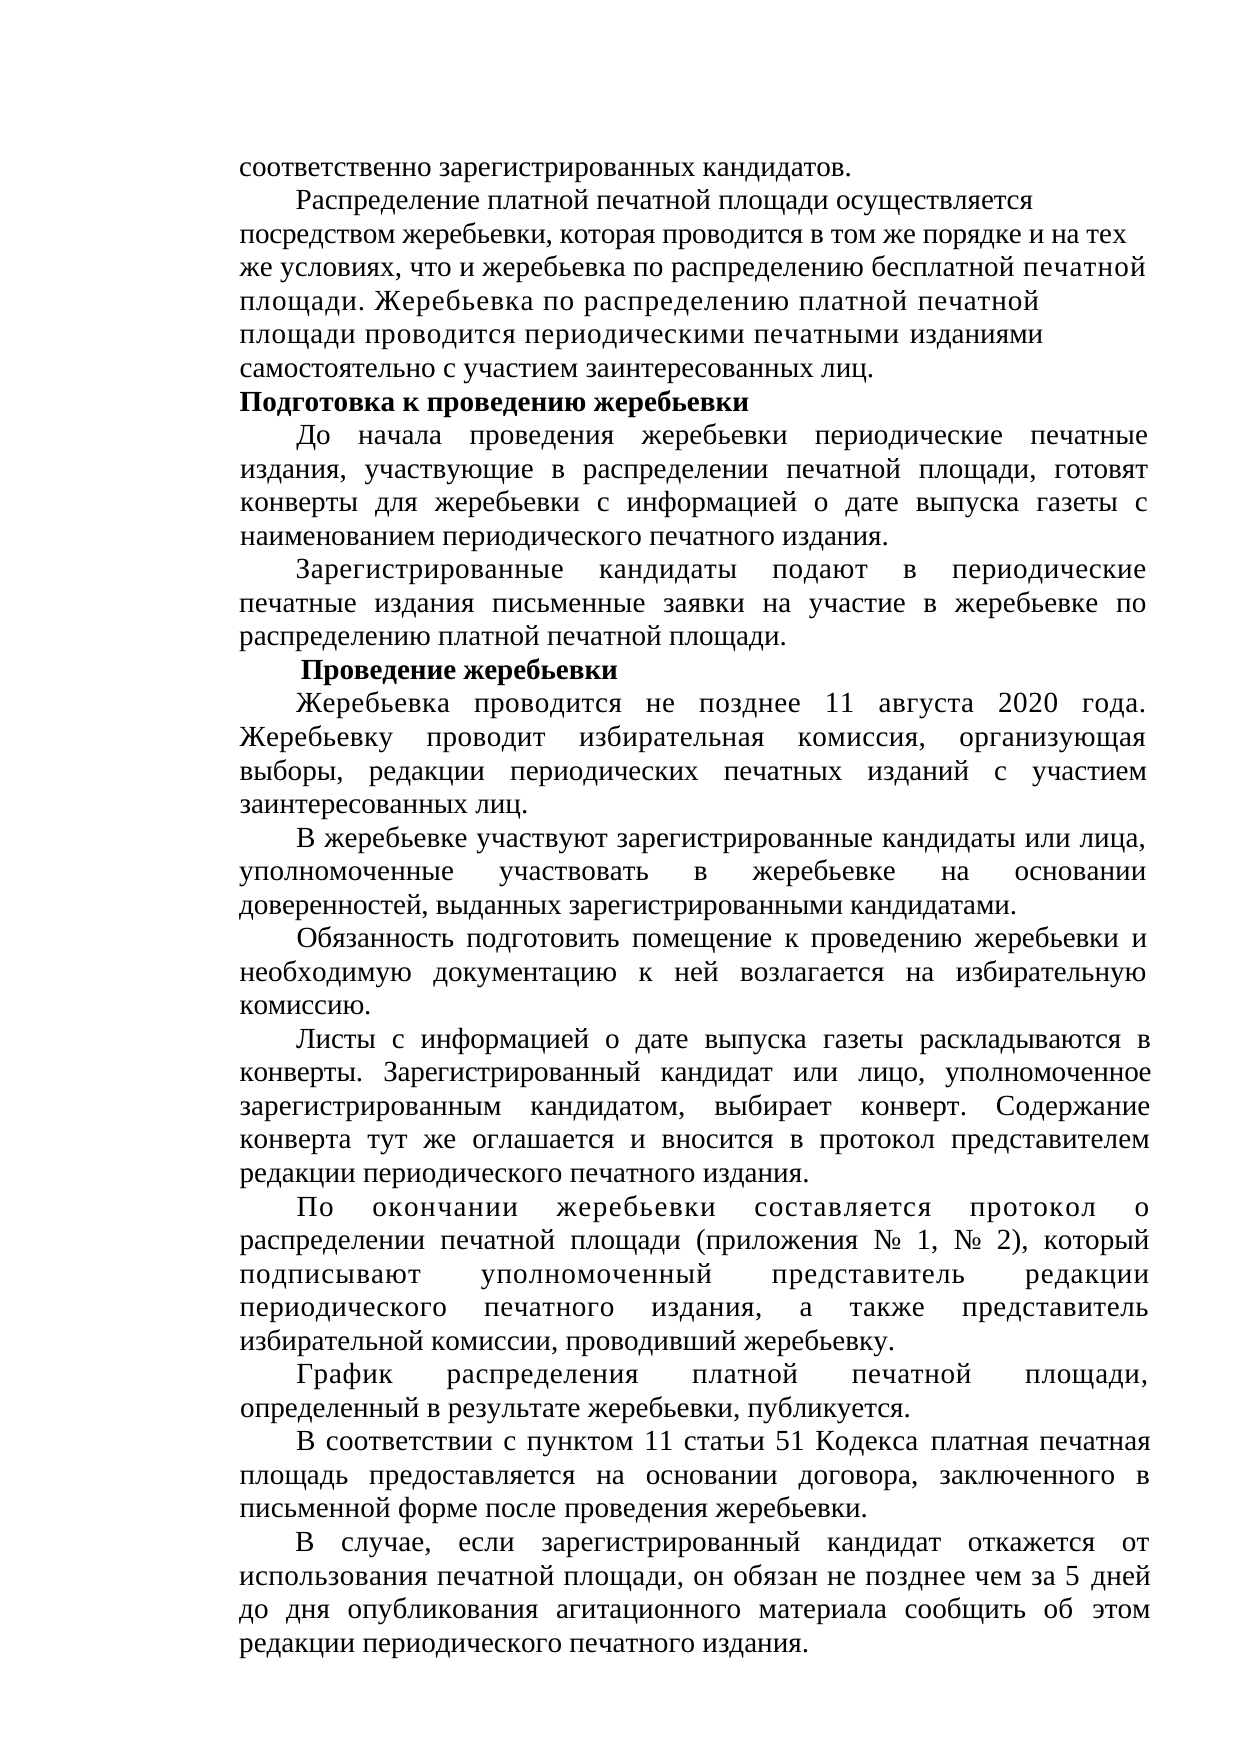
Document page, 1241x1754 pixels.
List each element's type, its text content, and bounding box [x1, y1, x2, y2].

text Листы с информацией о дате выпуска газеты раскладываются в конверты. Зарегистрированный кандидат или лицо, уполномоченное зарегистрированным кандидатом, выбирает конверт. Содержание конверта тут же оглашается и вносится в протокол представителем редакции периодического печатного издания. [239, 1022, 1151, 1189]
text Проведение жеребьевки [239, 653, 1148, 686]
text В случае, если зарегистрированный кандидат откажется от использования печатной площади, он обязан не позднее чем за 5 дней до дня опубликования агитационного материала сообщить об этом редакции периодического печатного издания. [239, 1525, 1150, 1659]
text Распределение платной печатной площади осуществляется посредством жеребьевки, которая проводится в том же порядке и на тех же условиях, что и жеребьевка по распределению бесплатной печатной площади. Жеребьевка по распределению платной печатной площади проводится периодическими печатными изданиями самостоятельно с участием заинтересованных лиц. Подготовка к проведению жеребьевки [239, 183, 1150, 418]
text График распределения платной печатной площади, определенный в результате жеребьевки, публикуется. [240, 1357, 1149, 1424]
text До начала проведения жеребьевки периодические печатные издания, участвующие в распределении печатной площади, готовят конверты для жеребьевки с информацией о дате выпуска газеты с наименованием периодического печатного издания. [240, 418, 1149, 552]
text По окончании жеребьевки составляется протокол о распределении печатной площади (приложения № 1, № 2), который подписывают уполномоченный представитель редакции периодического печатного издания, а также представитель избирательной комиссии, проводивший жеребьевку. [239, 1189, 1150, 1357]
text В соответствии с пунктом 11 статьи 51 Кодекса платная печатная площадь предоставляется на основании договора, заключенного в письменной форме после проведения жеребьевки. [239, 1424, 1151, 1525]
text В жеребьевке участвуют зарегистрированные кандидаты или лица, уполномоченные участвовать в жеребьевке на основании доверенностей, выданных зарегистрированными кандидатами. [239, 820, 1147, 921]
text Жеребьевка проводится не позднее 11 августа 2020 года. Жеребьевку проводит избирательная комиссия, организующая выборы, редакции периодических печатных изданий с участием заинтересованных лиц. [239, 686, 1147, 820]
text Зарегистрированные кандидаты подают в периодические печатные издания письменные заявки на участие в жеребьевке по распределению платной печатной площади. [239, 552, 1148, 653]
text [239, 150, 1151, 183]
text Обязанность подготовить помещение к проведению жеребьевки и необходимую документацию к ней возлагается на избирательную комиссию. [239, 921, 1147, 1022]
